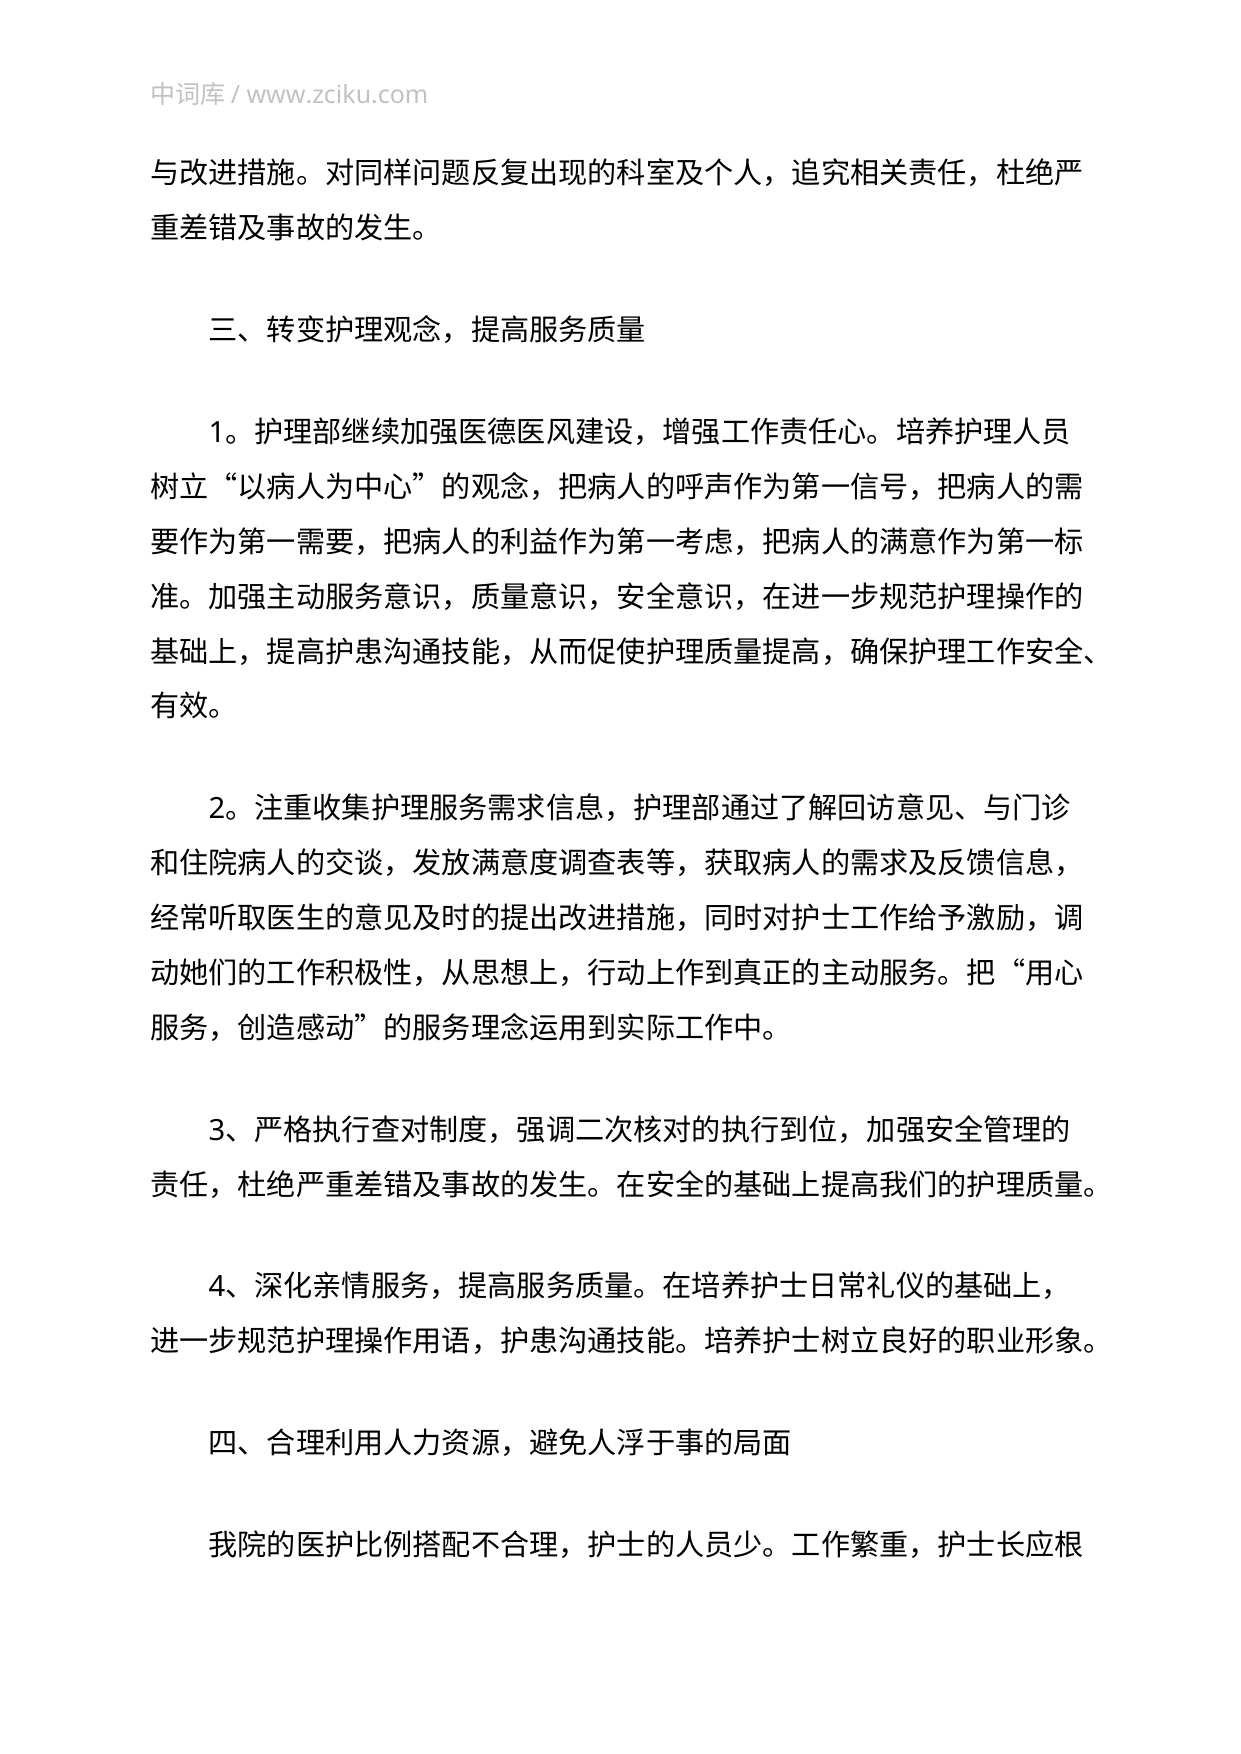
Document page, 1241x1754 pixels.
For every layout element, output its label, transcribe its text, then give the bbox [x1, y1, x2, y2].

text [150, 150, 1090, 247]
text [150, 1522, 1090, 1564]
text 2。注重收集护理服务需求信息，护理部通过了解回访意见、与门诊和住院病人的交谈，发放满意度调查表等，获取病人的需求及反馈信息，经常听取医生的意见及时的提出改进措施，同时对护士工作给予激励，调动她们的工作积极性，从思想上，行动上作到真正的主动服务。把“用心服务，创造感动”的服务理念运用到实际工作中。 [150, 785, 1090, 1047]
text 3、严格执行查对制度，强调二次核对的执行到位，加强安全管理的责任，杜绝严重差错及事故的发生。在安全的基础上提高我们的护理质量。 [150, 1106, 1090, 1203]
text 4、深化亲情服务，提高服务质量。在培养护士日常礼仪的基础上，进一步规范护理操作用语，护患沟通技能。培养护士树立良好的职业形象。 [150, 1263, 1090, 1360]
text 1。护理部继续加强医德医风建设，增强工作责任心。培养护理人员树立“以病人为中心”的观念，把病人的呼声作为第一信号，把病人的需要作为第一需要，把病人的利益作为第一考虑，把病人的满意作为第一标准。加强主动服务意识，质量意识，安全意识，在进一步规范护理操作的基础上，提高护患沟通技能，从而促使护理质量提高，确保护理工作安全、有效。 [150, 408, 1090, 725]
text 四、合理利用人力资源，避免人浮于事的局面 [150, 1420, 1090, 1462]
text 三、转变护理观念，提高服务质量 [150, 307, 1090, 349]
